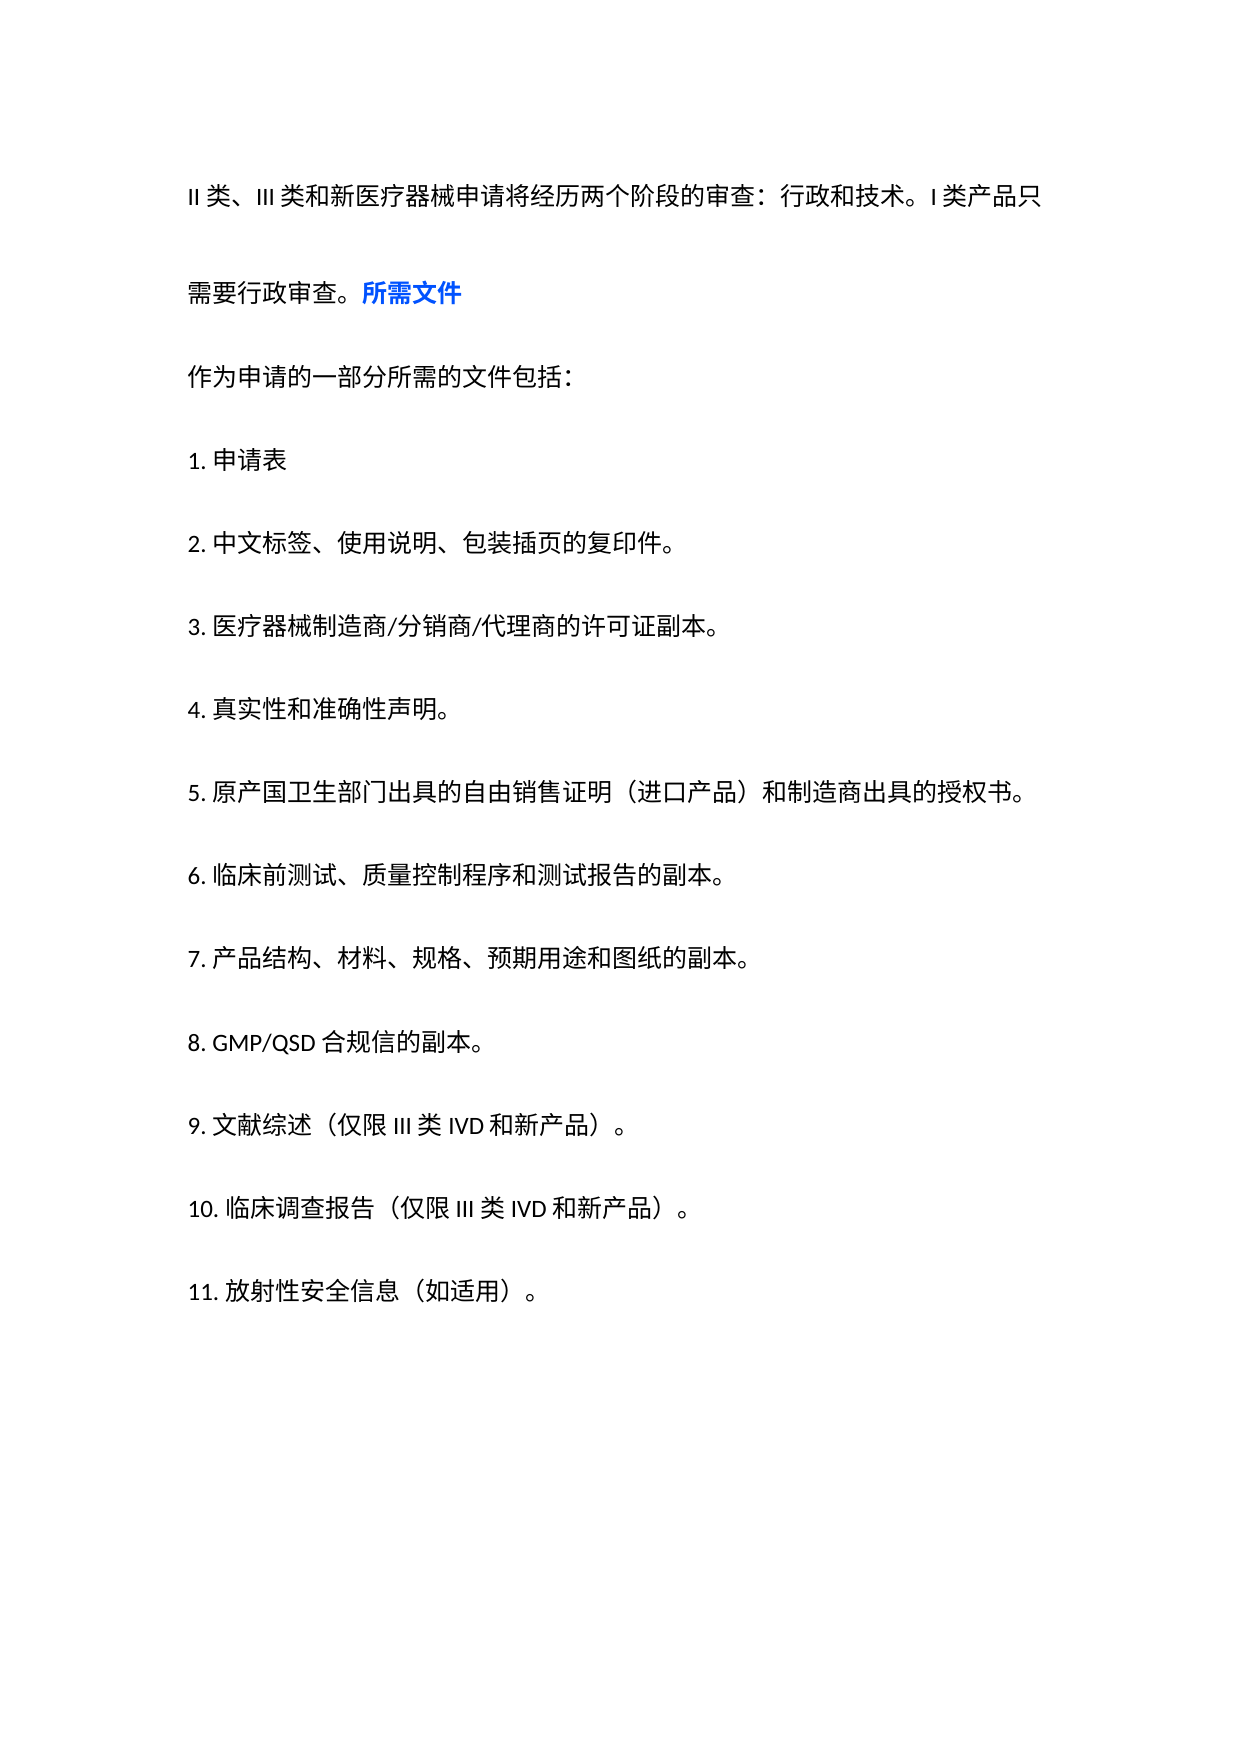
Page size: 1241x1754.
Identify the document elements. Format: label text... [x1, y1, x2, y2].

text 11. 放射性安全信息（如适用）。 [187, 1257, 1053, 1322]
text 10. 临床调查报告（仅限 III 类 IVD 和新产品）。 [187, 1174, 1053, 1239]
text 5. 原产国卫生部门出具的自由销售证明（进口产品）和制造商出具的授权书。 [187, 758, 1053, 823]
text II 类、III 类和新医疗器械申请将经历两个阶段的审查：行政和技术。I 类产品只需要行政审查。所需文件 [187, 162, 1053, 324]
text 作为申请的一部分所需的文件包括： [187, 343, 1053, 408]
text 2. 中文标签、使用说明、包装插页的复印件。 [187, 509, 1053, 574]
text 7. 产品结构、材料、规格、预期用途和图纸的副本。 [187, 924, 1053, 989]
text 8. GMP/QSD 合规信的副本。 [187, 1008, 1053, 1073]
text 1. 申请表 [187, 426, 1053, 491]
text 3. 医疗器械制造商/分销商/代理商的许可证副本。 [187, 592, 1053, 657]
text 4. 真实性和准确性声明。 [187, 675, 1053, 740]
text 9. 文献综述（仅限 III 类 IVD 和新产品）。 [187, 1091, 1053, 1156]
text 6. 临床前测试、质量控制程序和测试报告的副本。 [187, 841, 1053, 906]
